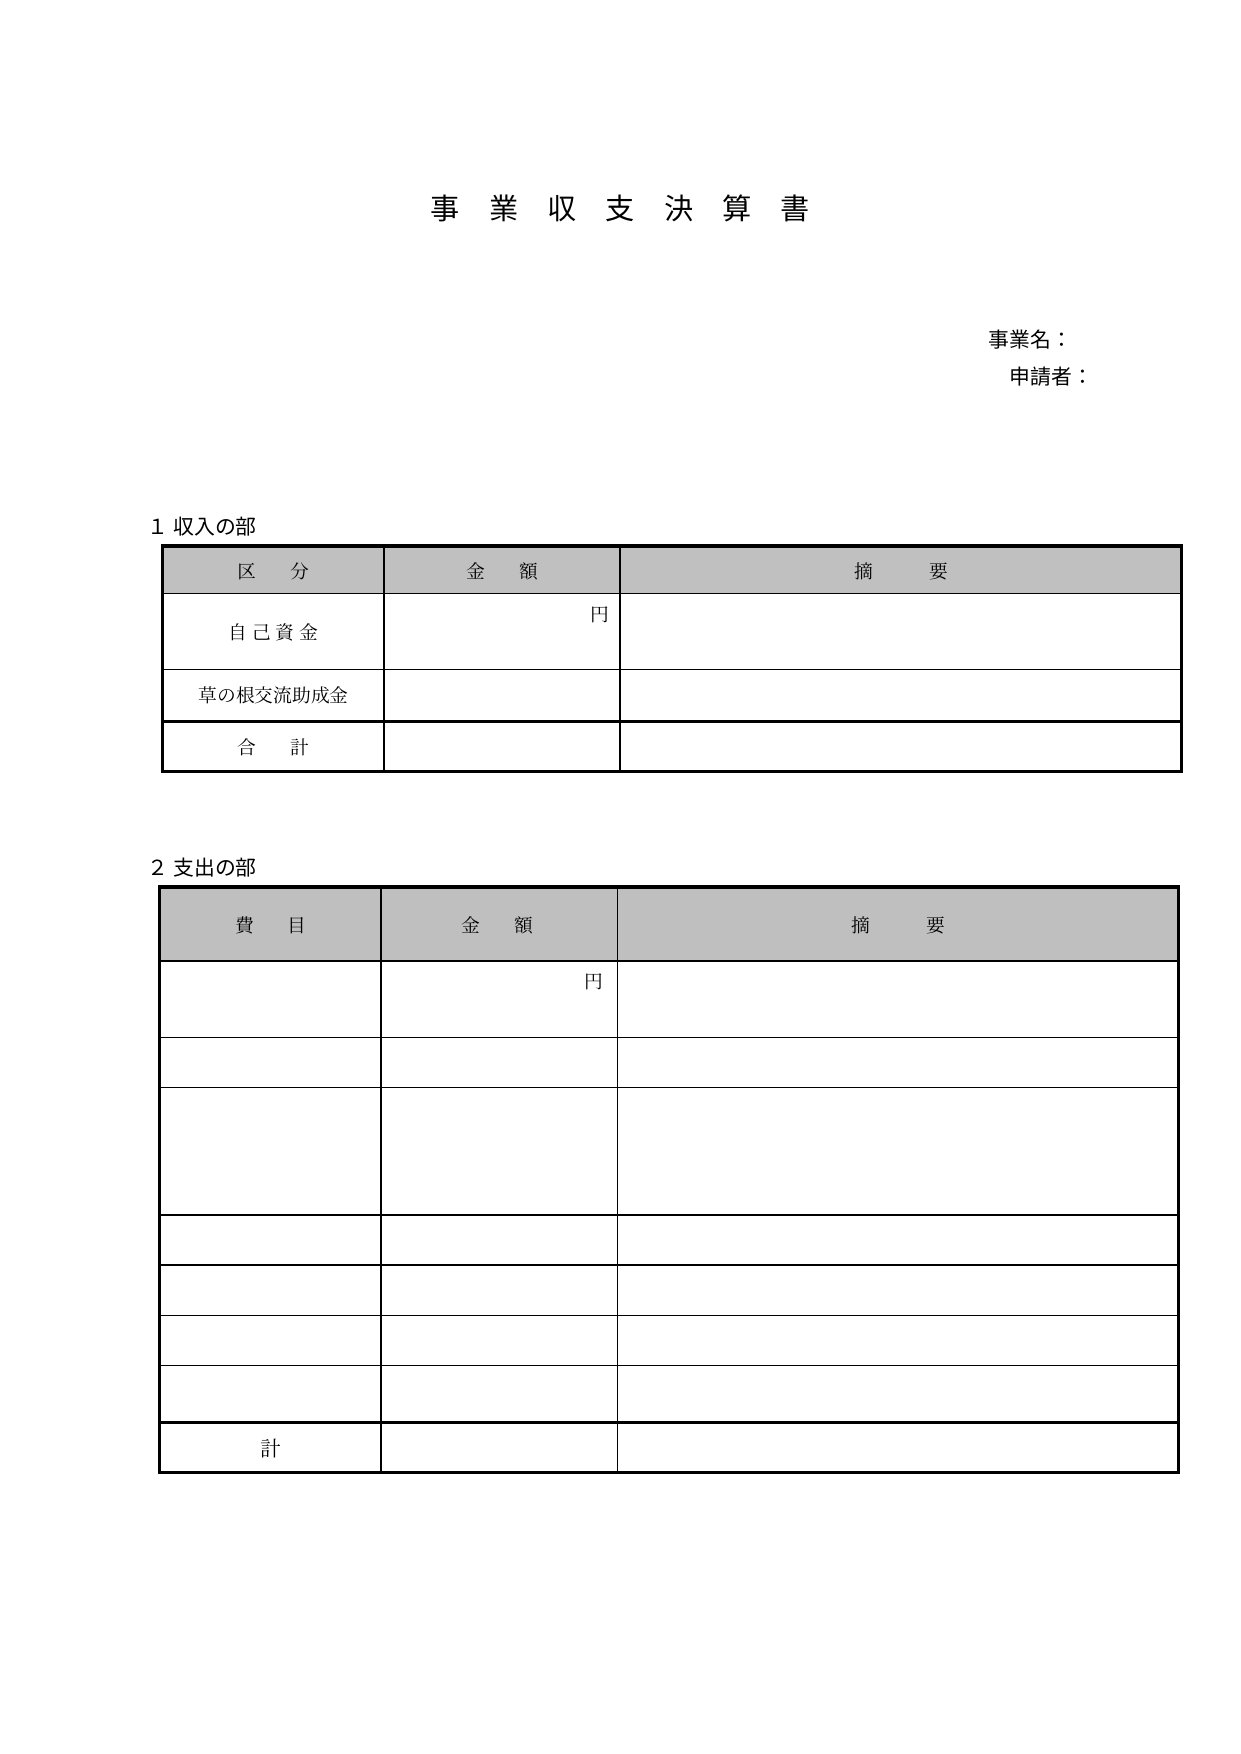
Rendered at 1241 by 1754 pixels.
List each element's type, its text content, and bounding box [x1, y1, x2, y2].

table_cell [621, 723, 1180, 770]
table_cell [161, 1266, 380, 1314]
table_cell 計 [161, 1424, 380, 1471]
table_cell [382, 1424, 617, 1471]
table_cell [618, 1088, 1177, 1214]
table_cell 草の根交流助成金 [164, 670, 383, 719]
table_cell [621, 594, 1180, 669]
table_header 金 額 [382, 889, 617, 960]
table_cell 自 己 資 金 [164, 594, 383, 669]
table_cell [382, 1216, 617, 1264]
table_cell [618, 1038, 1177, 1087]
table_cell [382, 1266, 617, 1314]
table_cell [618, 1366, 1177, 1421]
table_cell [382, 1088, 617, 1214]
table_cell [161, 1088, 380, 1214]
table_cell 円 [385, 594, 619, 669]
table_cell [382, 1038, 617, 1087]
table_cell [385, 670, 619, 719]
table_cell [618, 1424, 1177, 1471]
table_cell [618, 1316, 1177, 1365]
table_cell [161, 1366, 380, 1421]
table_cell [382, 1366, 617, 1421]
table_header 区 分 [164, 548, 383, 593]
table_cell 合 計 [164, 723, 383, 770]
table_header 摘 要 [618, 889, 1177, 960]
table_cell [161, 962, 380, 1037]
table_cell [382, 1316, 617, 1365]
table_cell [618, 1266, 1177, 1314]
table_header 金 額 [385, 548, 619, 593]
table_header 摘 要 [621, 548, 1180, 593]
table_cell [161, 1316, 380, 1365]
table_cell [161, 1216, 380, 1264]
table_cell [161, 1038, 380, 1087]
text ２ 支出の部 [148, 848, 1092, 885]
text 申請者： [148, 357, 1092, 394]
text 事業名： [148, 319, 1072, 357]
text 事 業 収 支 決 算 書 [148, 169, 1092, 244]
table_cell [618, 1216, 1177, 1264]
table_cell [385, 723, 619, 770]
table_cell [621, 670, 1180, 719]
table_cell 円 [382, 962, 617, 1037]
table_cell [618, 962, 1177, 1037]
text １ 収入の部 [148, 507, 1092, 544]
table_header 費 目 [161, 889, 380, 960]
